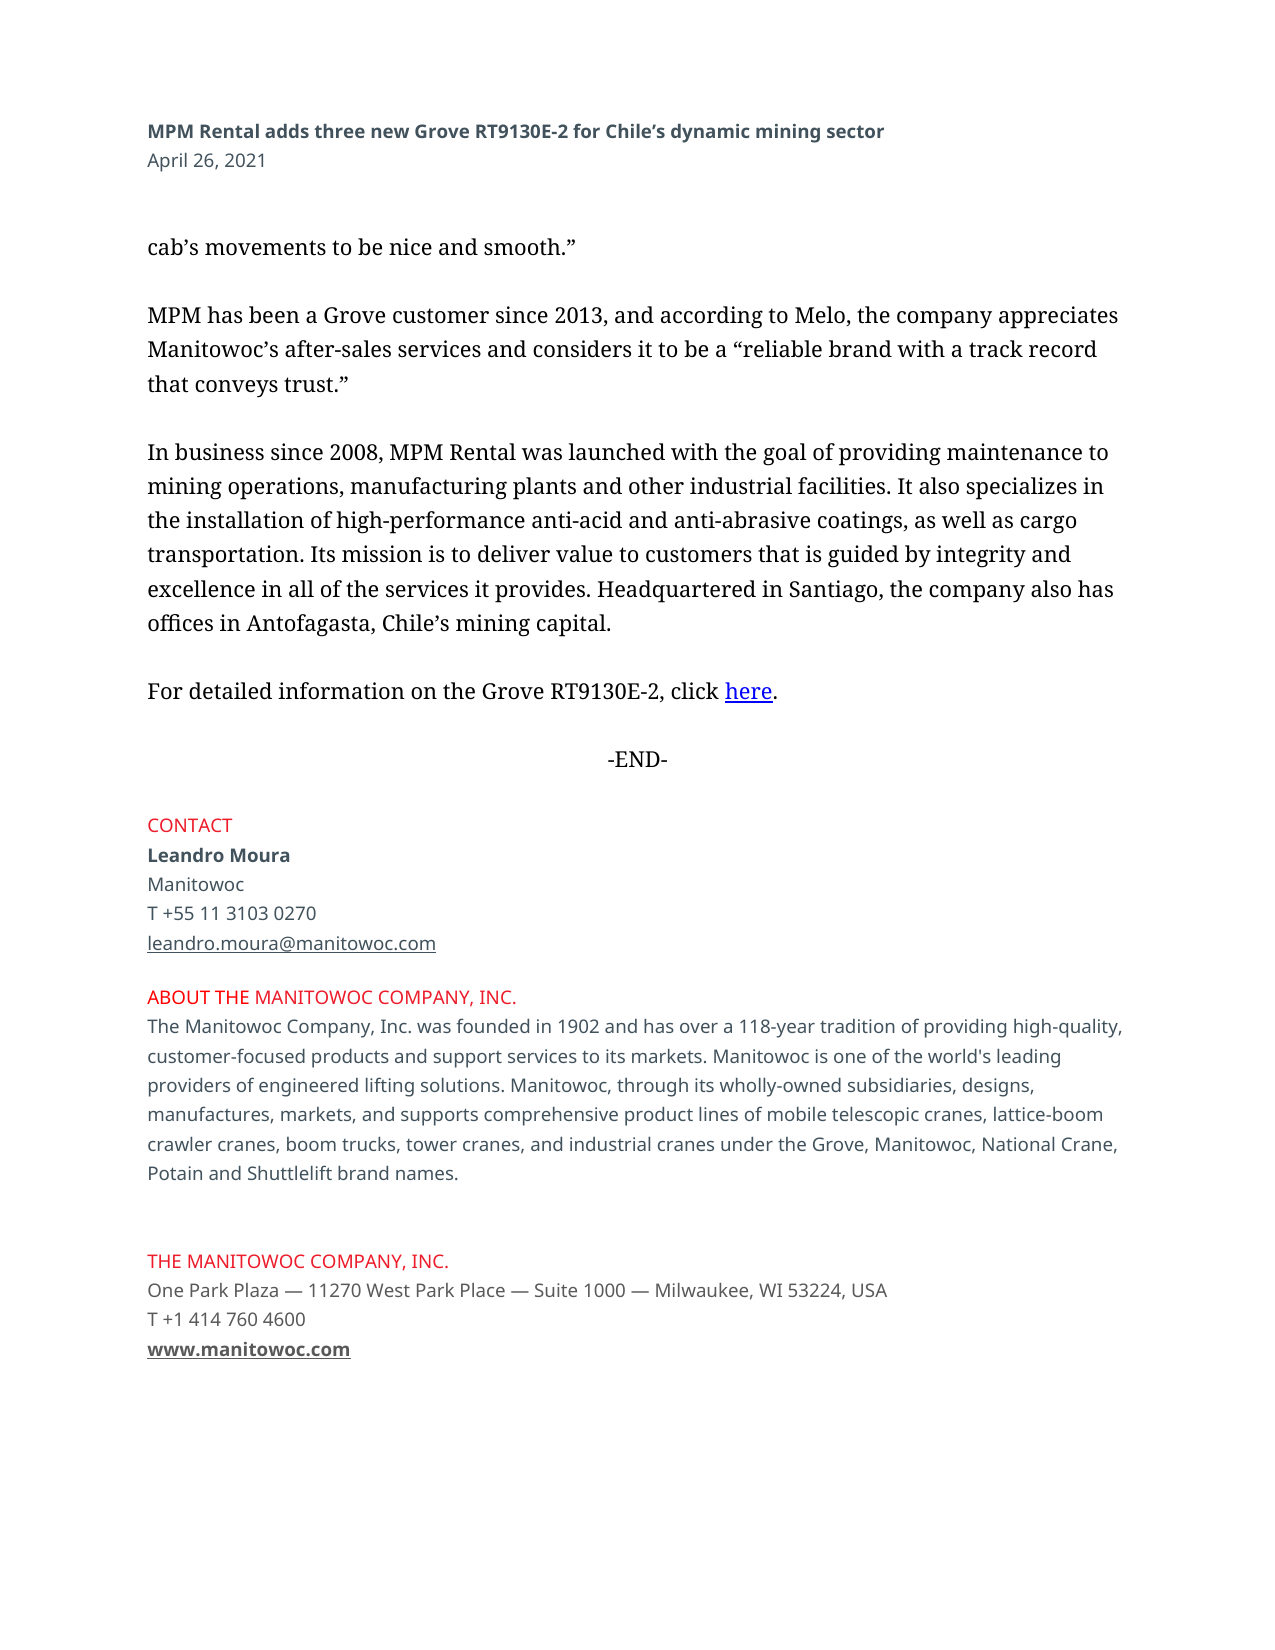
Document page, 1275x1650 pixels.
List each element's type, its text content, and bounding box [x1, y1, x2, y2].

text -END- [147, 744, 1128, 774]
text One Park Plaza — 11270 West Park Place — Suite 1000 — Milwaukee, WI 53224, USA [147, 1277, 1128, 1303]
text MPM has been a Grove customer since 2013, and according to Melo, the company appreciates Manitowoc’s after-sales services and considers it to be a “reliable brand with a track record that conveys trust.” [147, 300, 1128, 398]
text For detailed information on the Grove RT9130E-2, click here. [147, 676, 1128, 706]
text CONTACT [147, 813, 1128, 838]
text THE MANITOWOC COMPANY, INC. [147, 1248, 1128, 1273]
text ABOUT THE MANITOWOC COMPANY, INC. [147, 984, 1128, 1010]
text Leandro Moura [147, 842, 1128, 867]
text T +1 414 760 4600 [147, 1307, 1128, 1332]
text In business since 2008, MPM Rental was launched with the goal of providing maintenance to mining operations, manufacturing plants and other industrial facilities. It also specializes in the installation of high-performance anti-acid and anti-abrasive coatings, as well as cargo transportation. Its mission is to deliver value to customers that is guided by integrity and excellence in all of the services it provides. Headquartered in Santiago, the company also has offices in Antofagasta, Chile’s mining capital. [147, 437, 1128, 637]
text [147, 232, 1128, 262]
text www.manitowoc.com [147, 1336, 1128, 1361]
text leandro.moura@manitowoc.com [147, 930, 1128, 955]
text Manitowoc [147, 871, 1128, 897]
text T +55 11 3103 0270 [147, 901, 1128, 926]
text The Manitowoc Company, Inc. was founded in 1902 and has over a 118-year tradition of providing high-quality, customer-focused products and support services to its markets. Manitowoc is one of the world's leading providers of engineered lifting solutions. Manitowoc, through its wholly-owned subsidiaries, designs, manufactures, markets, and supports comprehensive product lines of mobile telescopic cranes, lattice-boom crawler cranes, boom trucks, tower cranes, and industrial cranes under the Grove, Manitowoc, National Crane, Potain and Shuttlelift brand names. [147, 1014, 1128, 1186]
